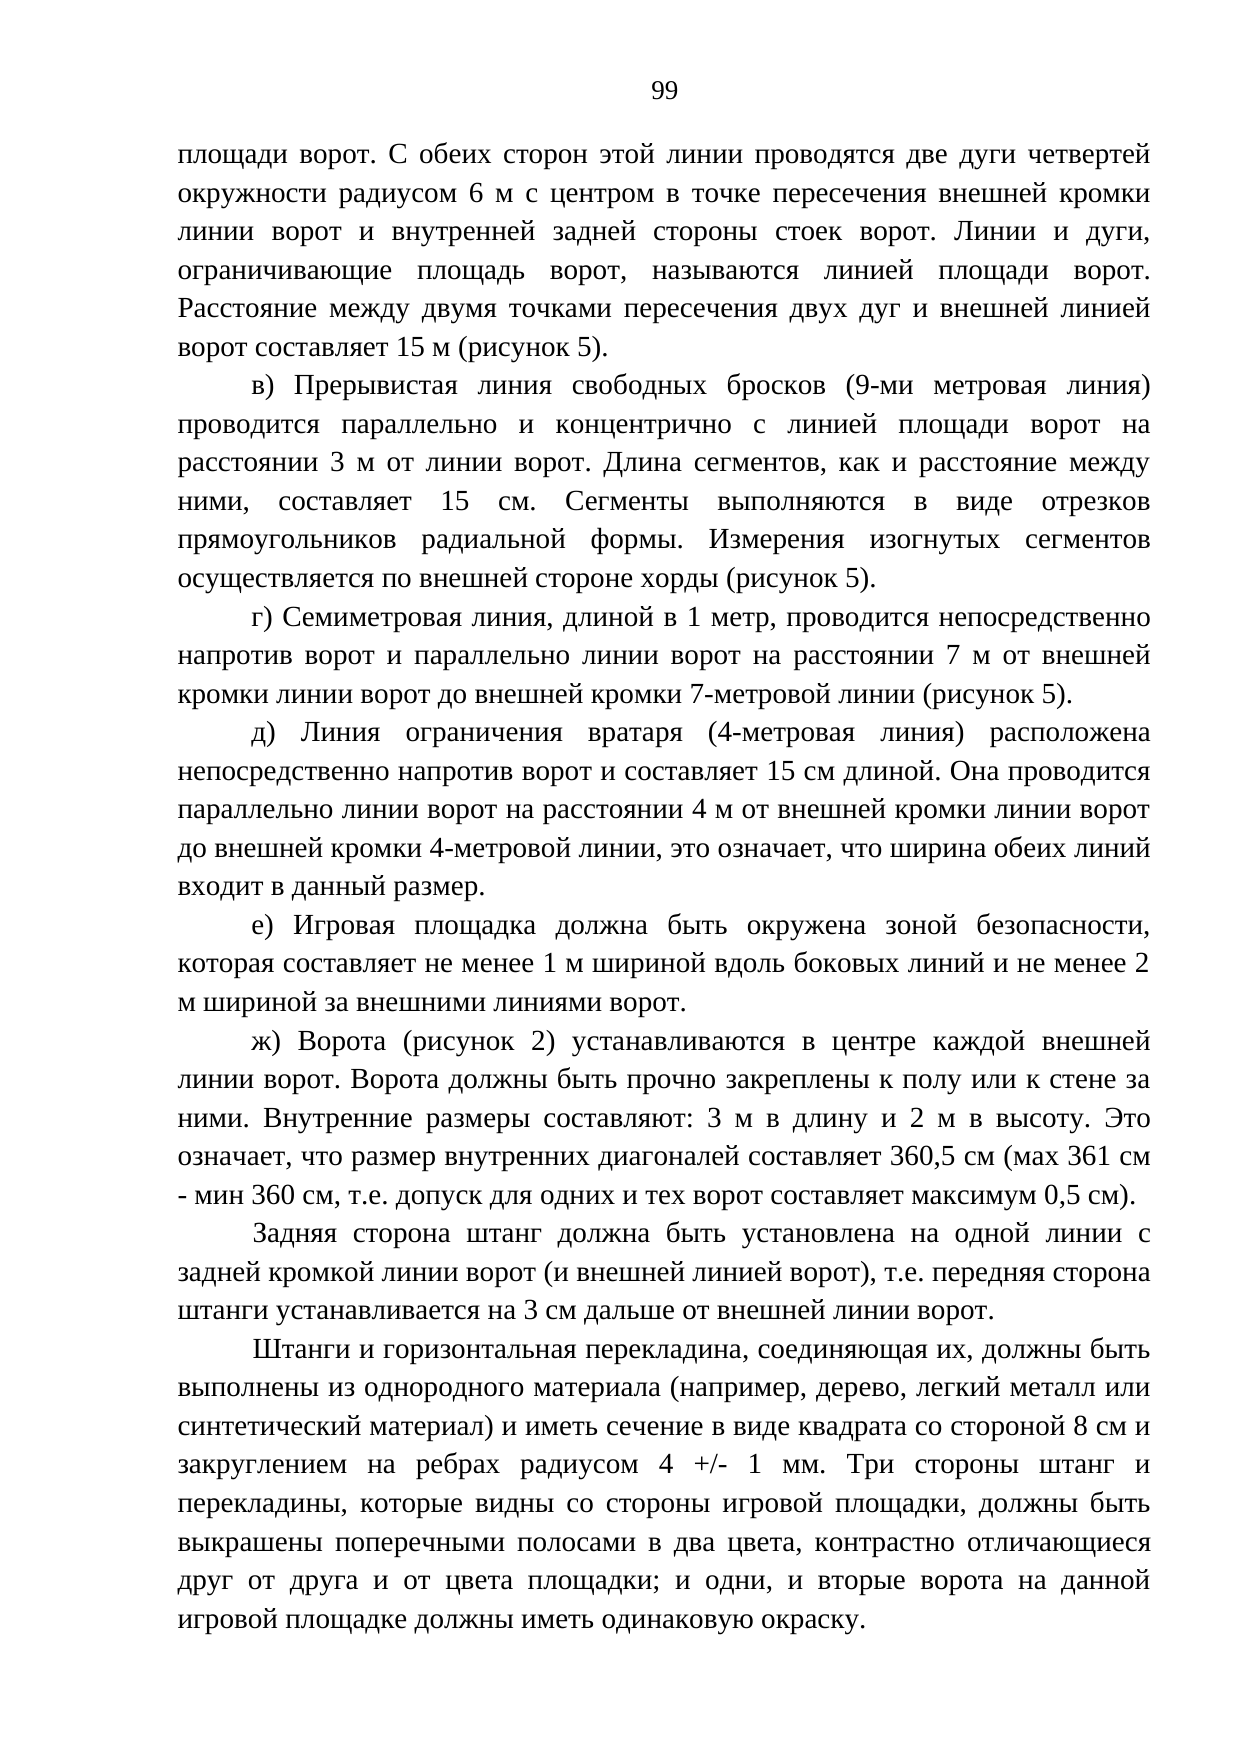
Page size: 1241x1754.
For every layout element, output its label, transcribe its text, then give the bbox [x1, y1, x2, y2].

text Задняя сторона штанг должна быть установлена на одной линии с задней кромкой линии ворот (и внешней линией ворот), т.е. передняя сторона штанги устанавливается на 3 см дальше от внешней линии ворот. [177, 1215, 1152, 1326]
text Штанги и горизонтальная перекладина, соединяющая их, должны быть выполнены из однородного материала (например, дерево, легкий металл или синтетический материал) и иметь сечение в виде квадрата со стороной 8 см и закруглением на ребрах радиусом 4 +/- 1 мм. Три стороны штанг и перекладины, которые видны со стороны игровой площадки, должны быть выкрашены поперечными полосами в два цвета, контрастно отличающиеся друг от друга и от цвета площадки; и одни, и вторые ворота на данной игровой площадке должны иметь одинаковую окраску. [177, 1331, 1152, 1634]
text г) Семиметровая линия, длиной в 1 метр, проводится непосредственно напротив ворот и параллельно линии ворот на расстоянии 7 м от внешней кромки линии ворот до внешней кромки 7-метровой линии (рисунок 5). [177, 599, 1152, 709]
text д) Линия ограничения вратаря (4-метровая линия) расположена непосредственно напротив ворот и составляет 15 см длиной. Она проводится параллельно линии ворот на расстоянии 4 м от внешней кромки линии ворот до внешней кромки 4-метровой линии, это означает, что ширина обеих линий входит в данный размер. [177, 714, 1152, 902]
text в) Прерывистая линия свободных бросков (9-ми метровая линия) проводится параллельно и концентрично с линией площади ворот на расстоянии 3 м от линии ворот. Длина сегментов, как и расстояние между ними, составляет 15 см. Сегменты выполняются в виде отрезков прямоугольников радиальной формы. Измерения изогнутых сегментов осуществляется по внешней стороне хорды (рисунок 5). [177, 367, 1152, 594]
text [177, 136, 1152, 362]
text е) Игровая площадка должна быть окружена зоной безопасности, которая составляет не менее 1 м шириной вдоль боковых линий и не менее 2 м шириной за внешними линиями ворот. [177, 907, 1152, 1018]
text ж) Ворота (рисунок 2) устанавливаются в центре каждой внешней линии ворот. Ворота должны быть прочно закреплены к полу или к стене за ними. Внутренние размеры составляют: 3 м в длину и 2 м в высоту. Это означает, что размер внутренних диагоналей составляет 360,5 см (мах 361 см - мин 360 см, т.е. допуск для одних и тех ворот составляет максимум 0,5 см). [177, 1023, 1152, 1210]
